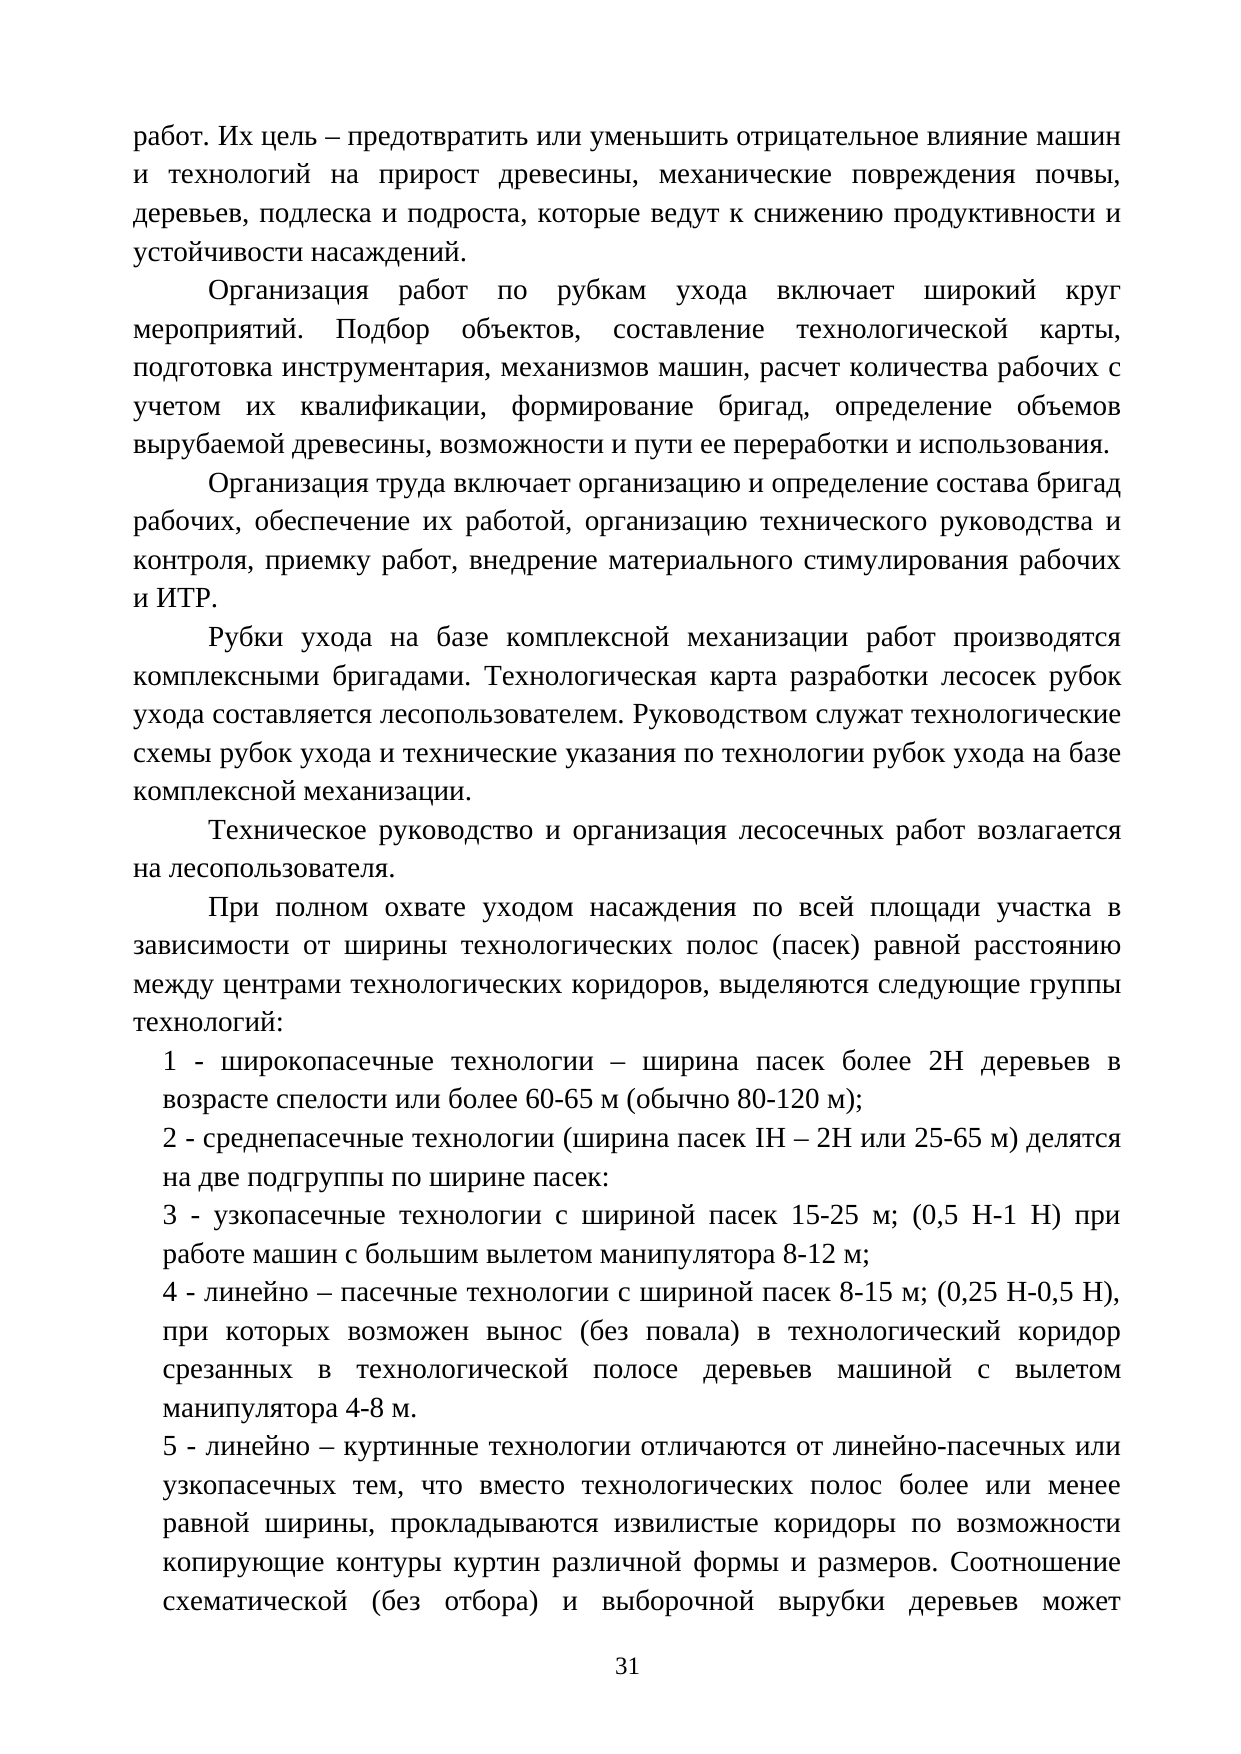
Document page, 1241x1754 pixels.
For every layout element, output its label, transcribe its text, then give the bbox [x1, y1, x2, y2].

text 2 - среднепасечные технологии (ширина пасек IН – 2Н или 25-65 м) делятся на две подгруппы по ширине пасек: [162, 1120, 1122, 1192]
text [162, 1428, 1122, 1616]
text При полном охвате уходом насаждения по всей площади участка в зависимости от ширины технологических полос (пасек) равной расстоянию между центрами технологических коридоров, выделяются следующие группы технологий: [133, 889, 1122, 1038]
text Организация работ по рубкам ухода включает широкий круг мероприятий. Подбор объектов, составление технологической карты, подготовка инструментария, механизмов машин, расчет количества рабочих с учетом их квалификации, формирование бригад, определение объемов вырубаемой древесины, возможности и пути ее переработки и использования. [133, 272, 1122, 460]
text 4 - линейно – пасечные технологии с шириной пасек 8-15 м; (0,25 Н-0,5 Н), при которых возможен вынос (без повала) в технологический коридор срезанных в технологической полосе деревьев машиной с вылетом манипулятора 4-8 м. [162, 1274, 1122, 1423]
text 3 - узкопасечные технологии с шириной пасек 15-25 м; (0,5 Н-1 Н) при работе машин с большим вылетом манипулятора 8-12 м; [162, 1197, 1122, 1269]
text Рубки ухода на базе комплексной механизации работ производятся комплексными бригадами. Технологическая карта разработки лесосек рубок ухода составляется лесопользователем. Руководством служат технологические схемы рубок ухода и технические указания по технологии рубок ухода на базе комплексной механизации. [133, 619, 1122, 807]
text Техническое руководство и организация лесосечных работ возлагается на лесопользователя. [133, 812, 1122, 884]
text Организация труда включает организацию и определение состава бригад рабочих, обеспечение их работой, организацию технического руководства и контроля, приемку работ, внедрение материального стимулирования рабочих и ИТР. [133, 465, 1122, 614]
text 1 - широкопасечные технологии – ширина пасек более 2Н деревьев в возрасте спелости или более 60-65 м (обычно 80-120 м); [162, 1043, 1122, 1115]
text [133, 118, 1122, 267]
